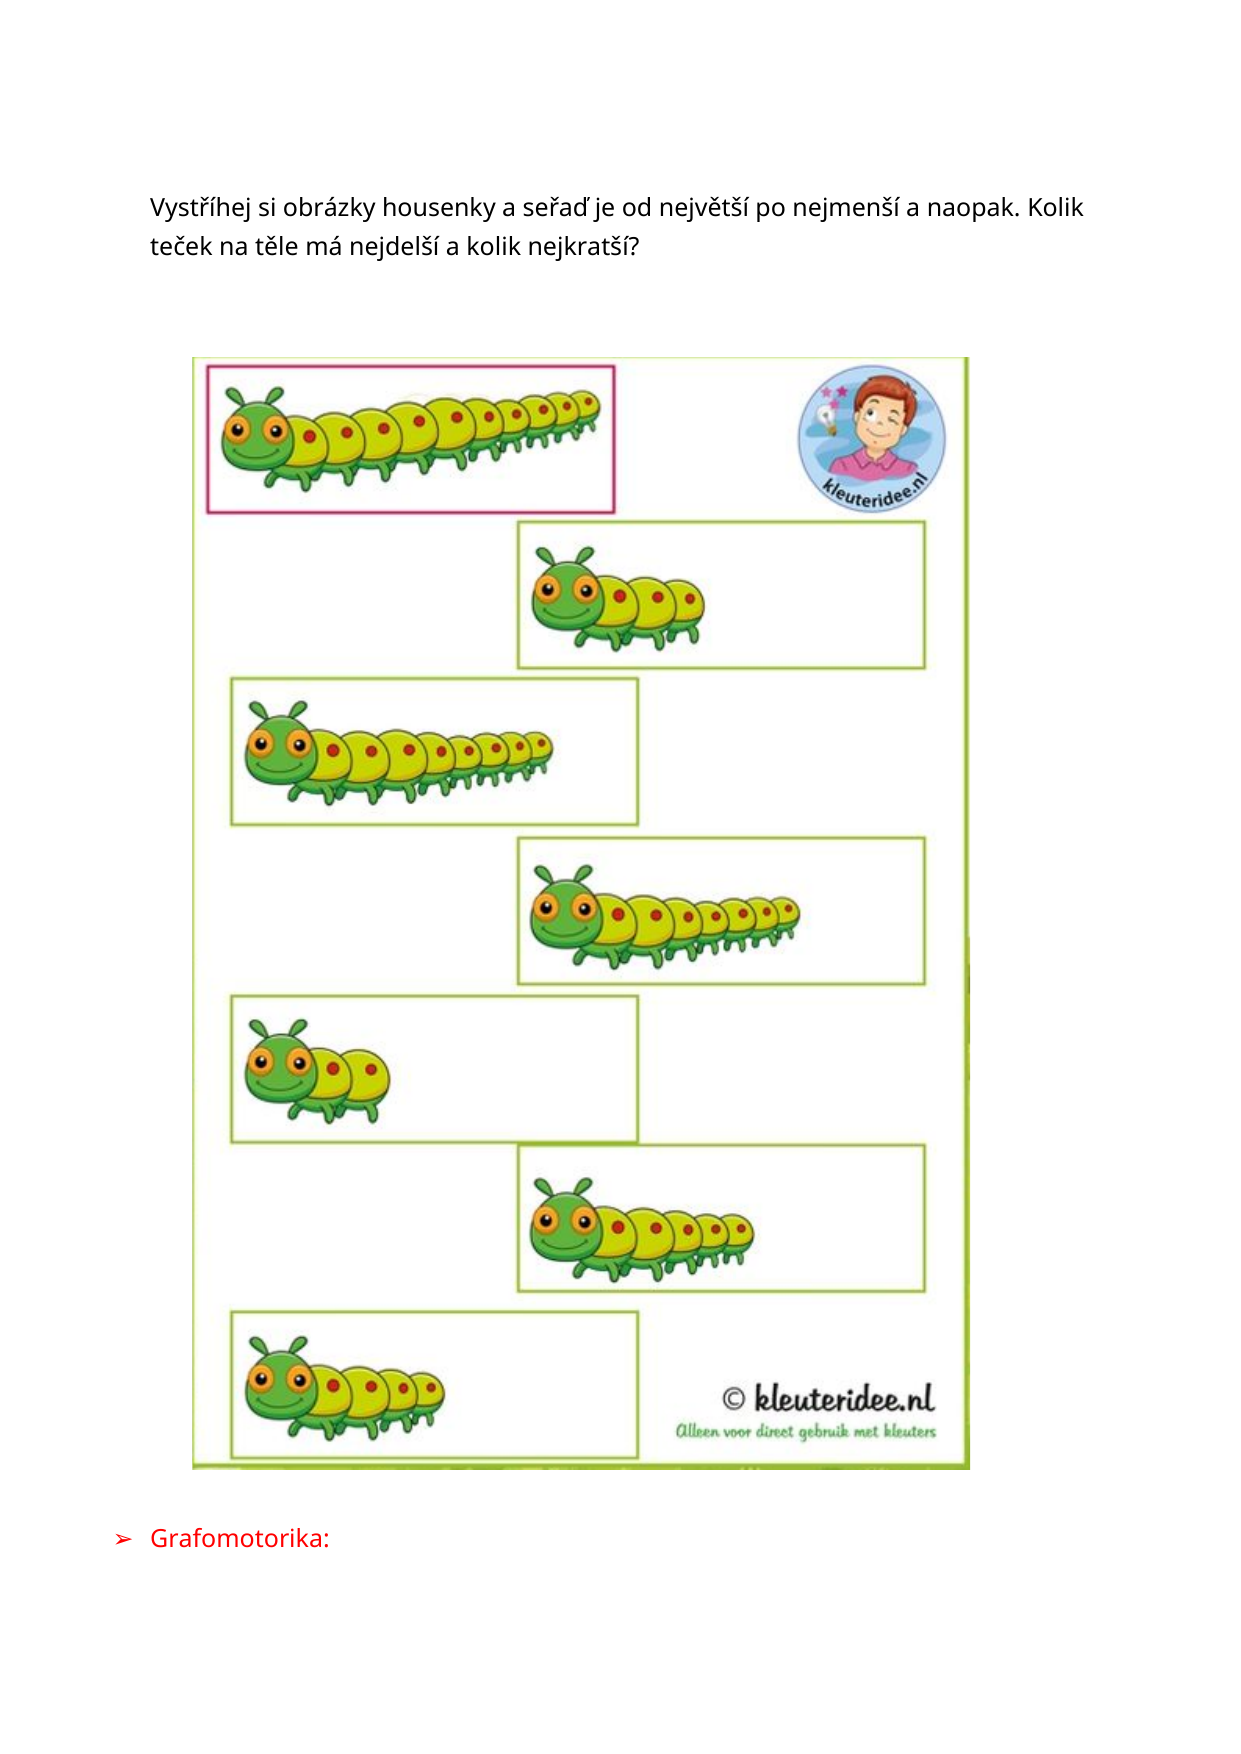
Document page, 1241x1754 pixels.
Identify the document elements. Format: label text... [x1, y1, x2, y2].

list Grafomotorika: [112, 1521, 1090, 1555]
text Vystříhej si obrázky housenky a seřaď je od největší po nejmenší a naopak. Kolik teček na těle má nejdelší a kolik nejkratší? [150, 189, 1090, 262]
picture [192, 357, 971, 1470]
